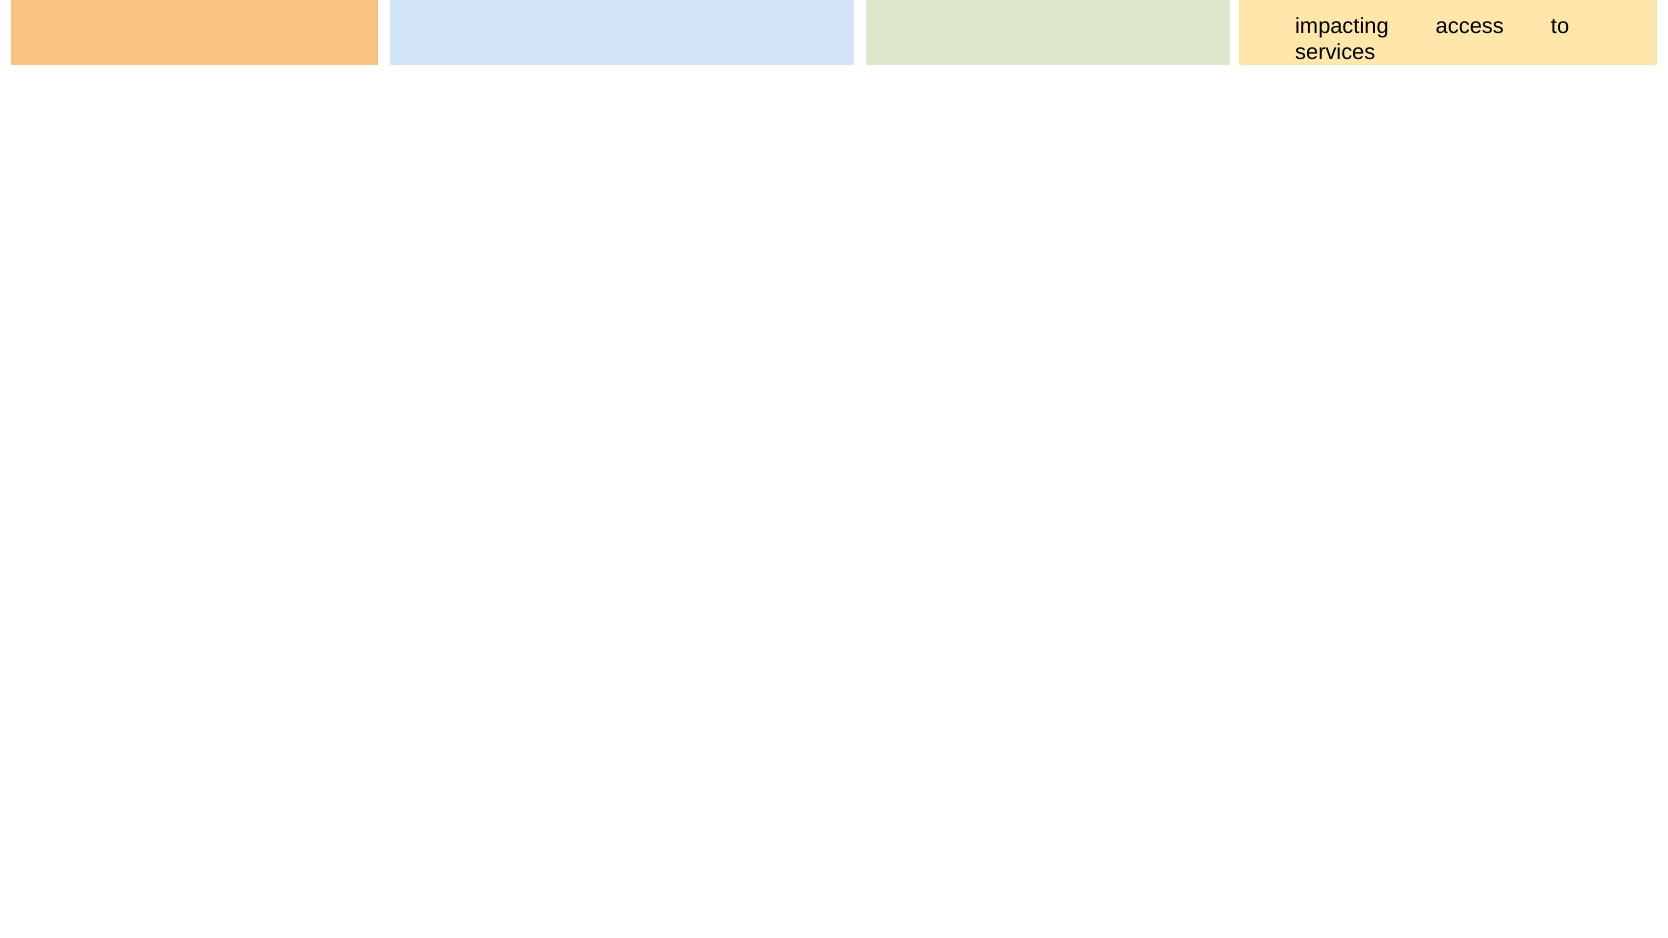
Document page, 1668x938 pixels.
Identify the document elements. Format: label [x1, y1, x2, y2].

table_cell [866, 0, 1230, 65]
table_cell [11, 0, 378, 65]
